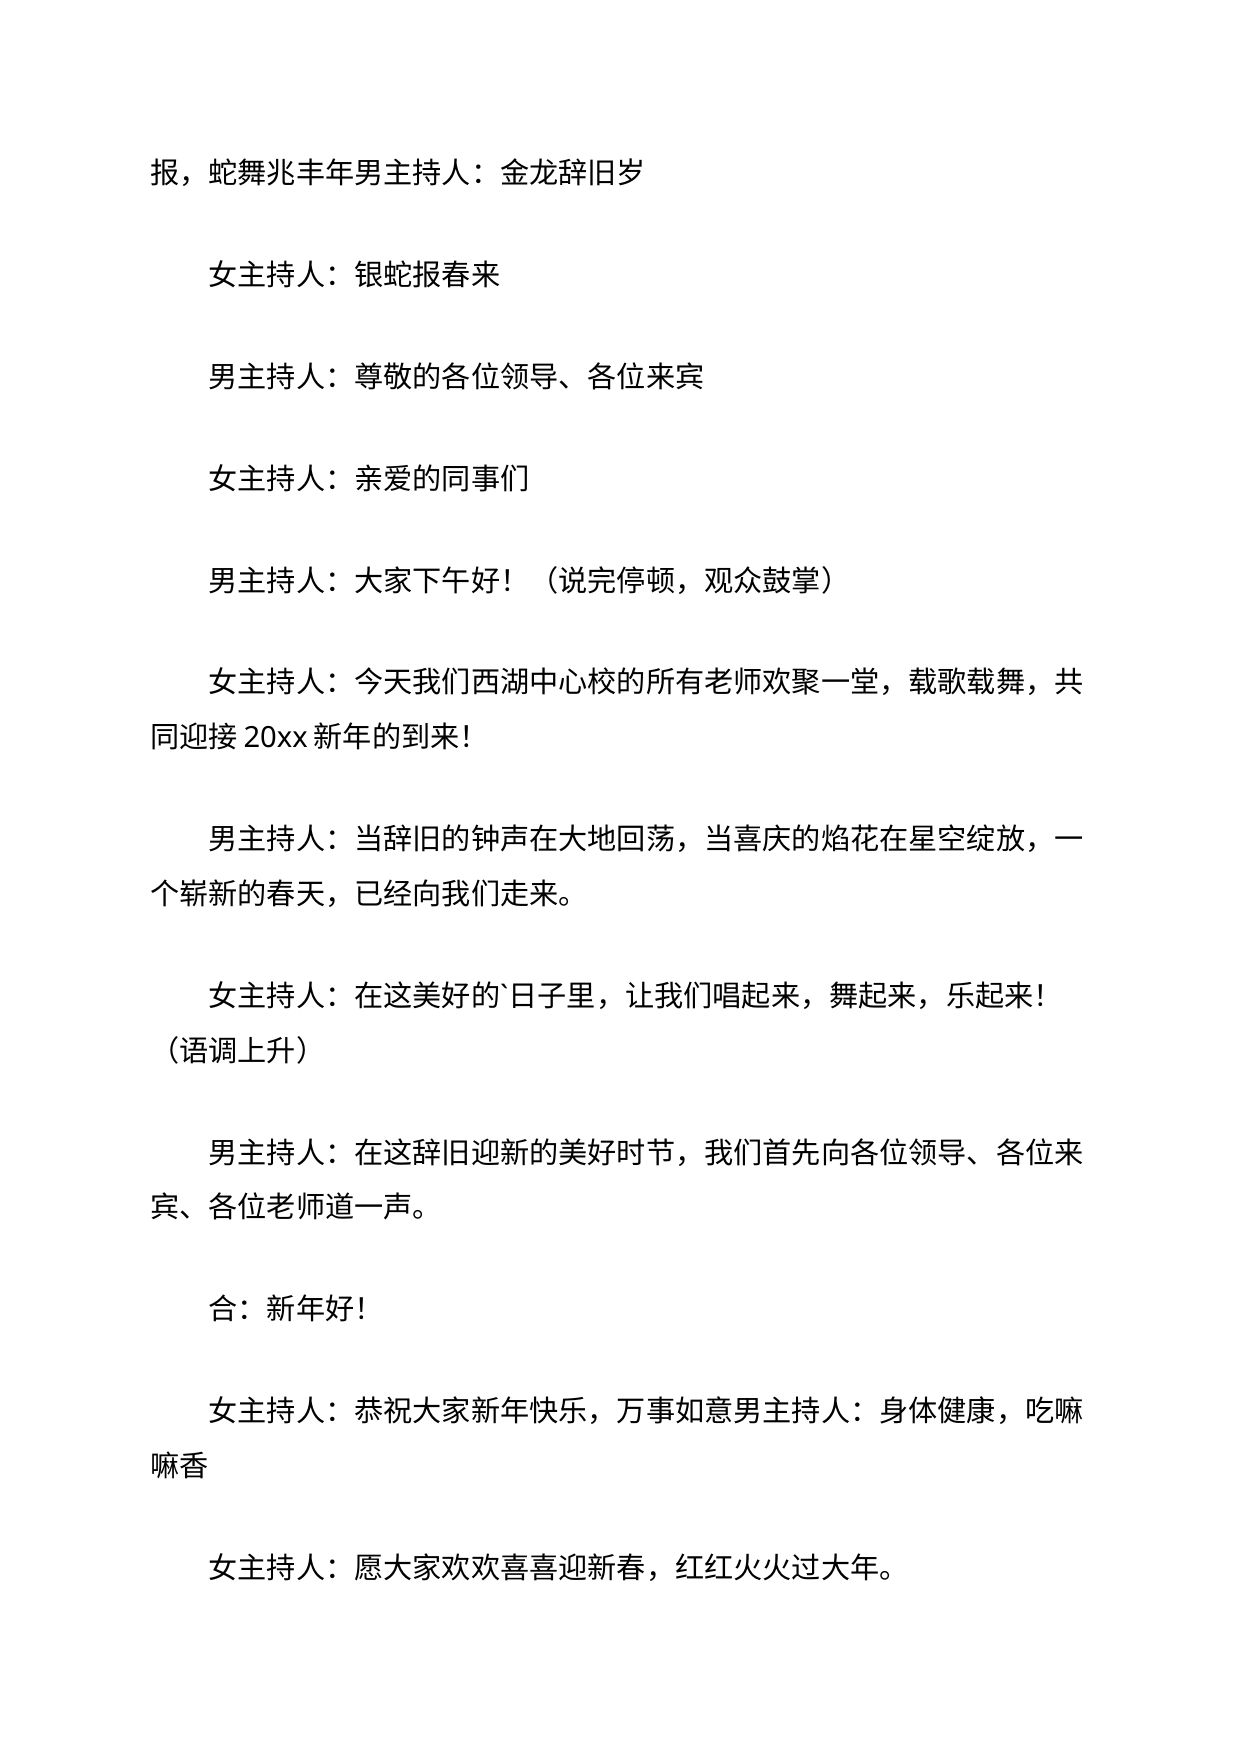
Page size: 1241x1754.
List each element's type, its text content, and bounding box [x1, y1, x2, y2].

text 男主持人：大家下午好！（说完停顿，观众鼓掌） [150, 557, 1090, 599]
text 女主持人：银蛇报春来 [150, 252, 1090, 294]
text 男主持人：尊敬的各位领导、各位来宾 [150, 353, 1090, 396]
text 女主持人：在这美好的`日子里，让我们唱起来，舞起来，乐起来！（语调上升） [150, 972, 1090, 1070]
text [150, 150, 1090, 192]
text 女主持人：亲爱的同事们 [150, 455, 1090, 498]
text 合：新年好！ [150, 1286, 1090, 1328]
text 男主持人：在这辞旧迎新的美好时节，我们首先向各位领导、各位来宾、各位老师道一声。 [150, 1129, 1090, 1226]
text 女主持人：今天我们西湖中心校的所有老师欢聚一堂，载歌载舞，共同迎接20xx新年的到来！ [150, 659, 1090, 756]
text 女主持人：愿大家欢欢喜喜迎新春，红红火火过大年。 [150, 1544, 1090, 1587]
text 女主持人：恭祝大家新年快乐，万事如意男主持人：身体健康，吃嘛嘛香 [150, 1388, 1090, 1485]
text 男主持人：当辞旧的钟声在大地回荡，当喜庆的焰花在星空绽放，一个崭新的春天，已经向我们走来。 [150, 816, 1090, 913]
